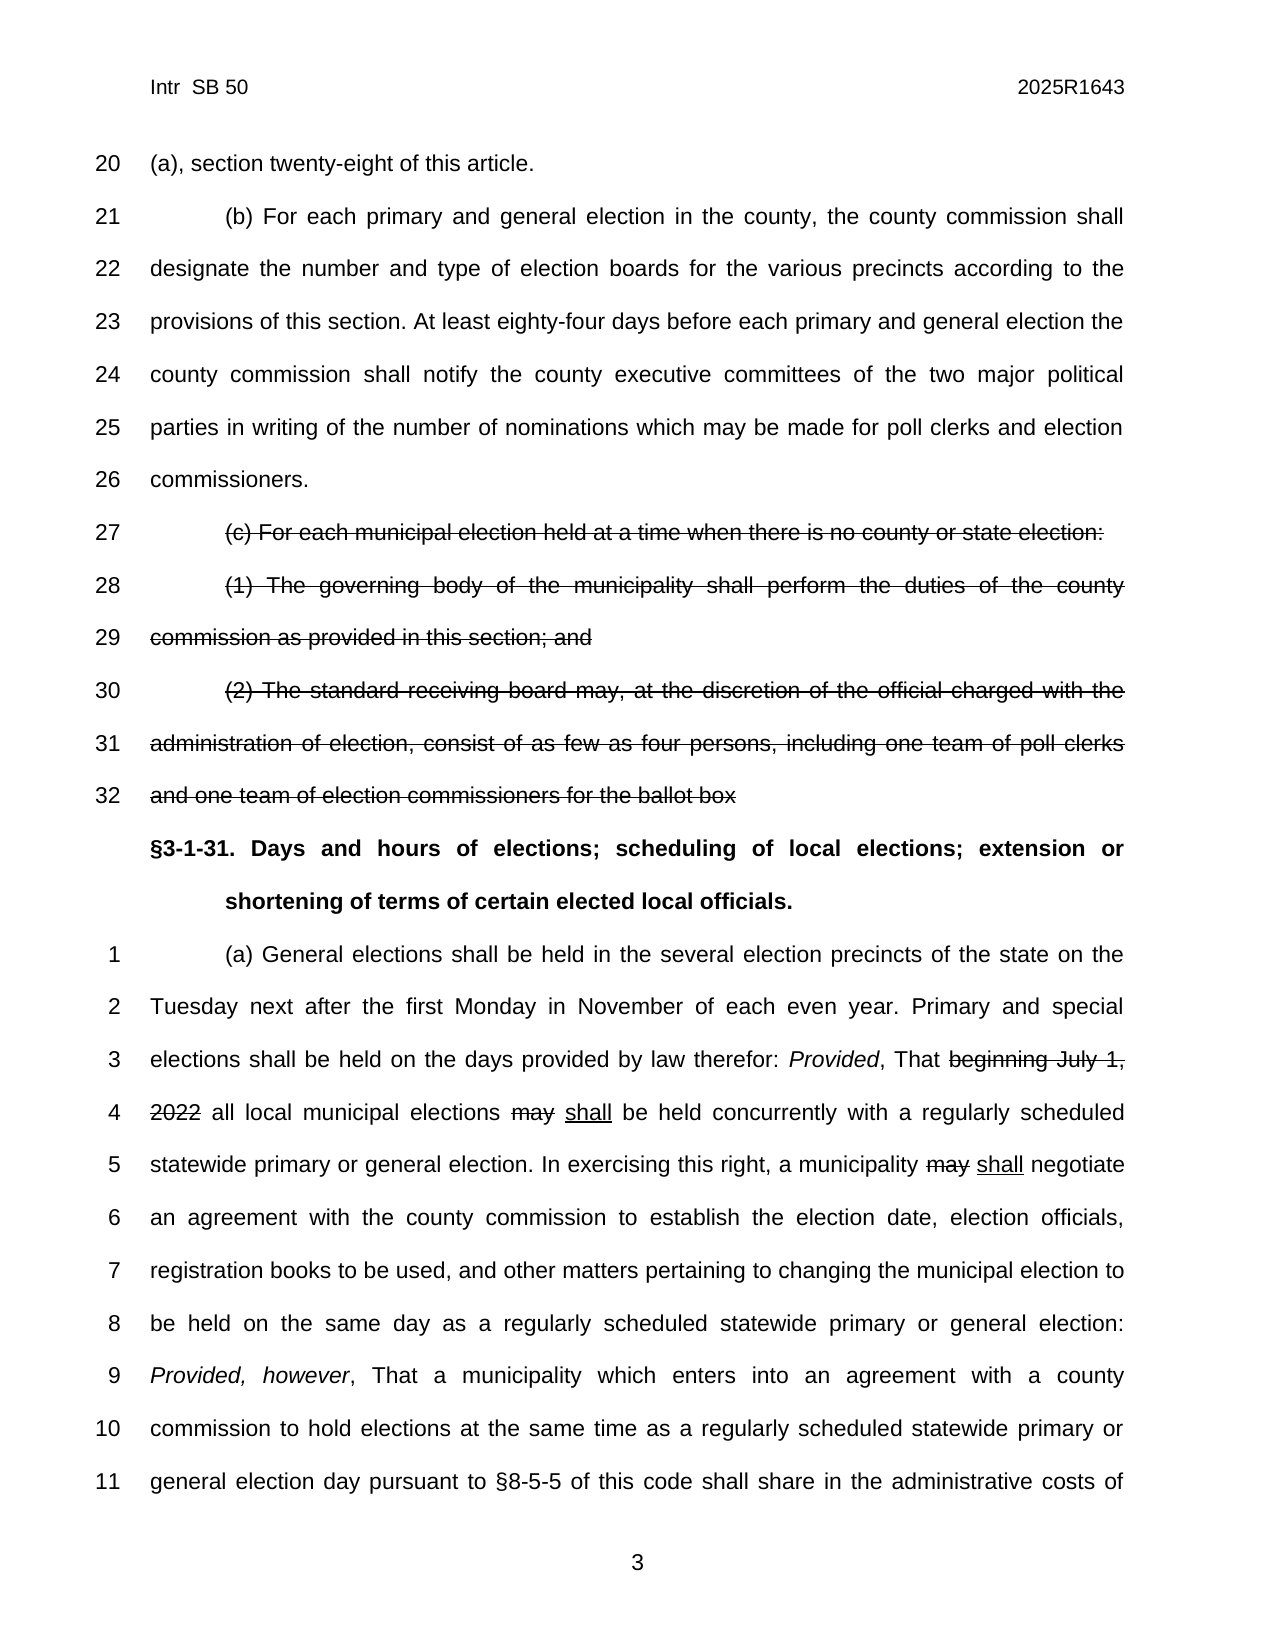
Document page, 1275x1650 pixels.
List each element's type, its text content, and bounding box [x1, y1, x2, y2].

text (b) For each primary and general election in the county, the county commission shall designate the number and type of election boards for the various precincts according to the provisions of this section. At least eighty-four days before each primary and general election the county commission shall notify the county executive committees of the two major political parties in writing of the number of nominations which may be made for poll clerks and election commissioners. [150, 203, 1125, 493]
text (2) The standard receiving board may, at the discretion of the official charged with the administration of election, consist of as few as four persons, including one team of poll clerks and one team of election commissioners for the ballot box [150, 677, 1125, 744]
text (c) For each municipal election held at a time when there is no county or state election: [150, 519, 1125, 545]
text (1) The governing body of the municipality shall perform the duties of the county commission as provided in this section; and [150, 572, 1125, 651]
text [150, 941, 1125, 1494]
text (2) The standard receiving board may, at the discretion of the official charged with the administration of election, consist of as few as four persons, including one team of poll clerks and one team of election commissioners for the ballot box [150, 745, 1125, 809]
subtitle §3-1-31. Days and hours of elections; scheduling of local elections; extension or shortening of terms of certain elected local officials. [150, 835, 1125, 914]
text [150, 150, 1125, 176]
